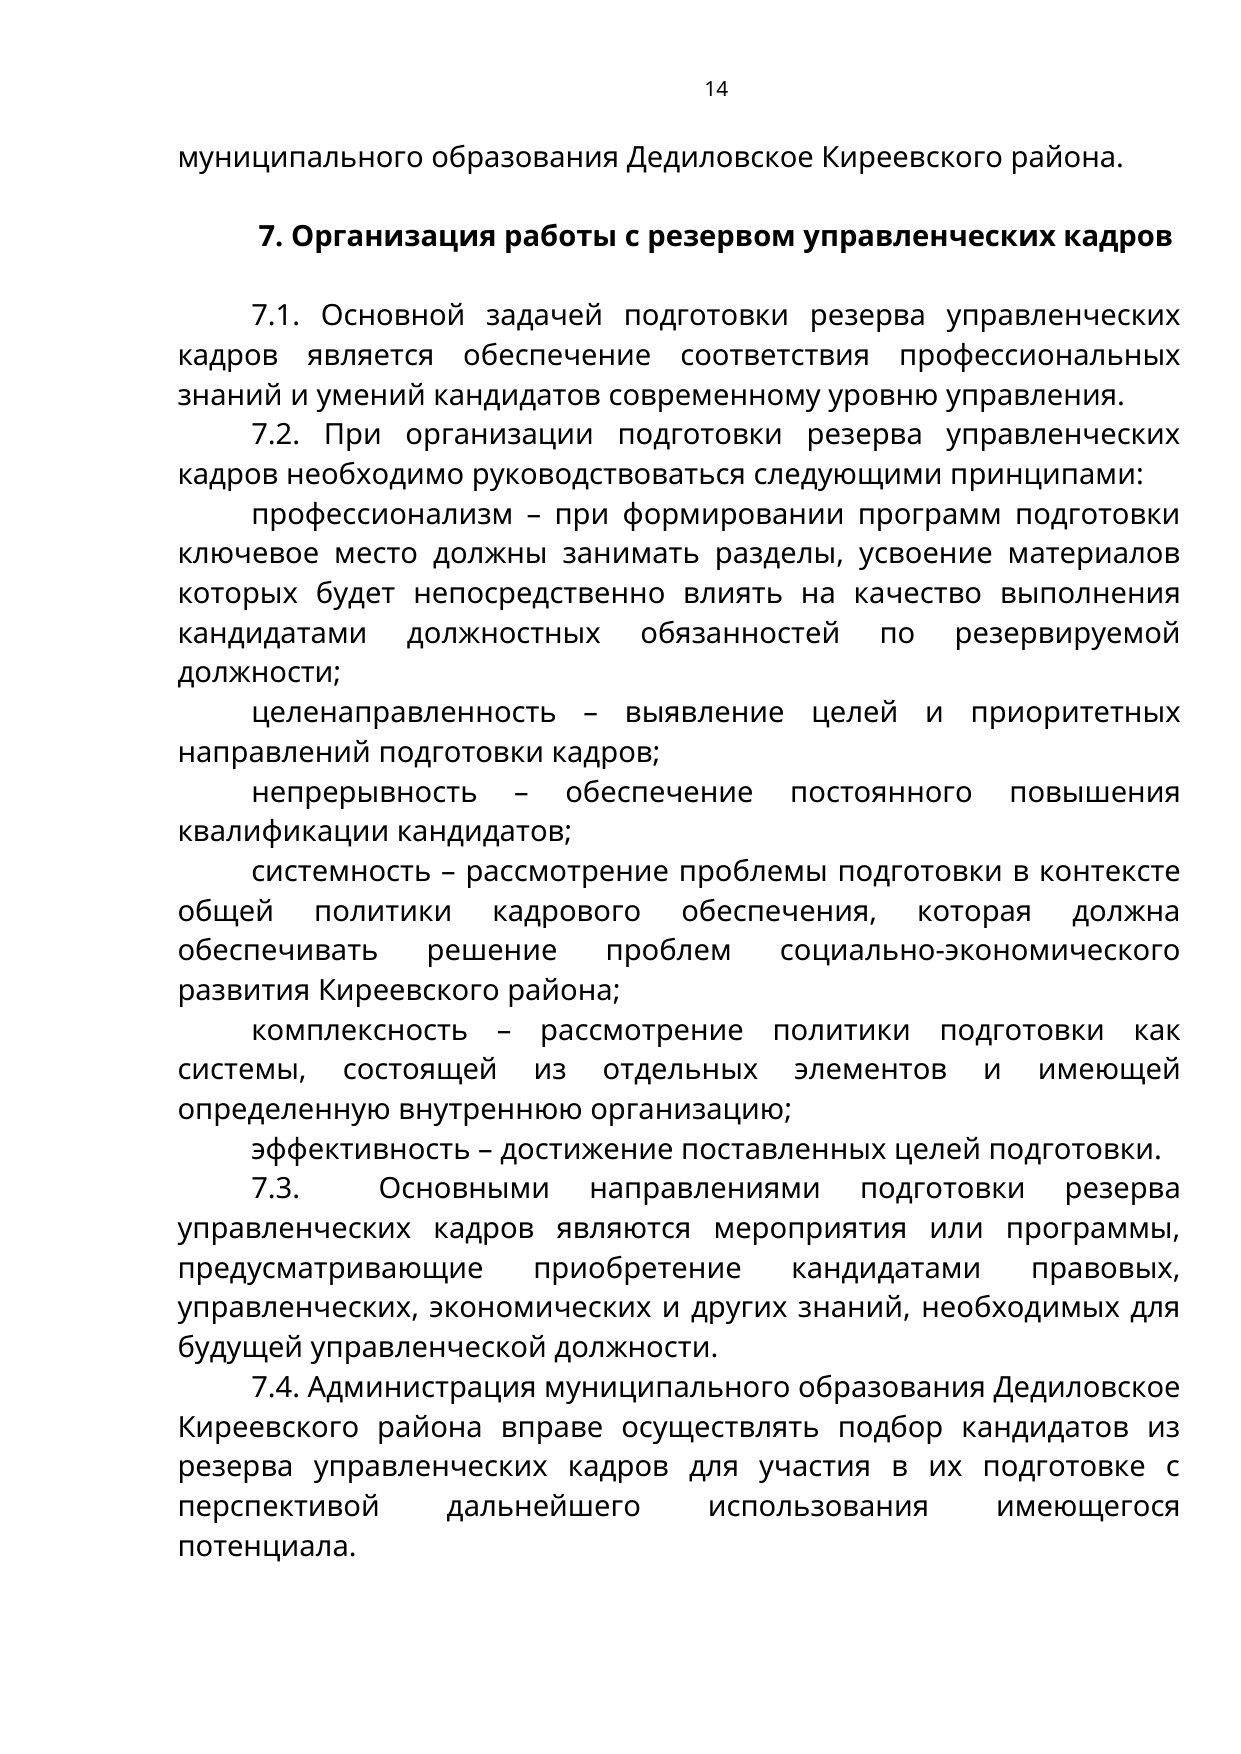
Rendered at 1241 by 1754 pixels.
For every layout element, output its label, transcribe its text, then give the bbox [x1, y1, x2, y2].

text 7.2. При организации подготовки резерва управленческих кадров необходимо руководствоваться следующими принципами: [177, 414, 1181, 493]
text комплексность – рассмотрение политики подготовки как системы, состоящей из отдельных элементов и имеющей определенную внутреннюю организацию; [177, 1009, 1181, 1128]
text непрерывность – обеспечение постоянного повышения квалификации кандидатов; [177, 771, 1181, 850]
text 7.4. Администрация муниципального образования Дедиловское Киреевского района вправе осуществлять подбор кандидатов из резерва управленческих кадров для участия в их подготовке с перспективой дальнейшего использования имеющегося потенциала. [177, 1366, 1181, 1564]
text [177, 136, 1181, 176]
text 7.3. Основными направлениями подготовки резерва управленческих кадров являются мероприятия или программы, предусматривающие приобретение кандидатами правовых, управленческих, экономических и других знаний, необходимых для будущей управленческой должности. [177, 1168, 1181, 1366]
text 7.1. Основной задачей подготовки резерва управленческих кадров является обеспечение соответствия профессиональных знаний и умений кандидатов современному уровню управления. [177, 294, 1181, 414]
text системность – рассмотрение проблемы подготовки в контексте общей политики кадрового обеспечения, которая должна обеспечивать решение проблем социально-экономического развития Киреевского района; [177, 850, 1181, 1009]
text профессионализм – при формировании программ подготовки ключевое место должны занимать разделы, усвоение материалов которых будет непосредственно влиять на качество выполнения кандидатами должностных обязанностей по резервируемой должности; [177, 493, 1181, 691]
text целенаправленность – выявление целей и приоритетных направлений подготовки кадров; [177, 691, 1181, 771]
text эффективность – достижение поставленных целей подготовки. [177, 1128, 1181, 1168]
text 7. Организация работы с резервом управленческих кадров [177, 215, 1181, 255]
